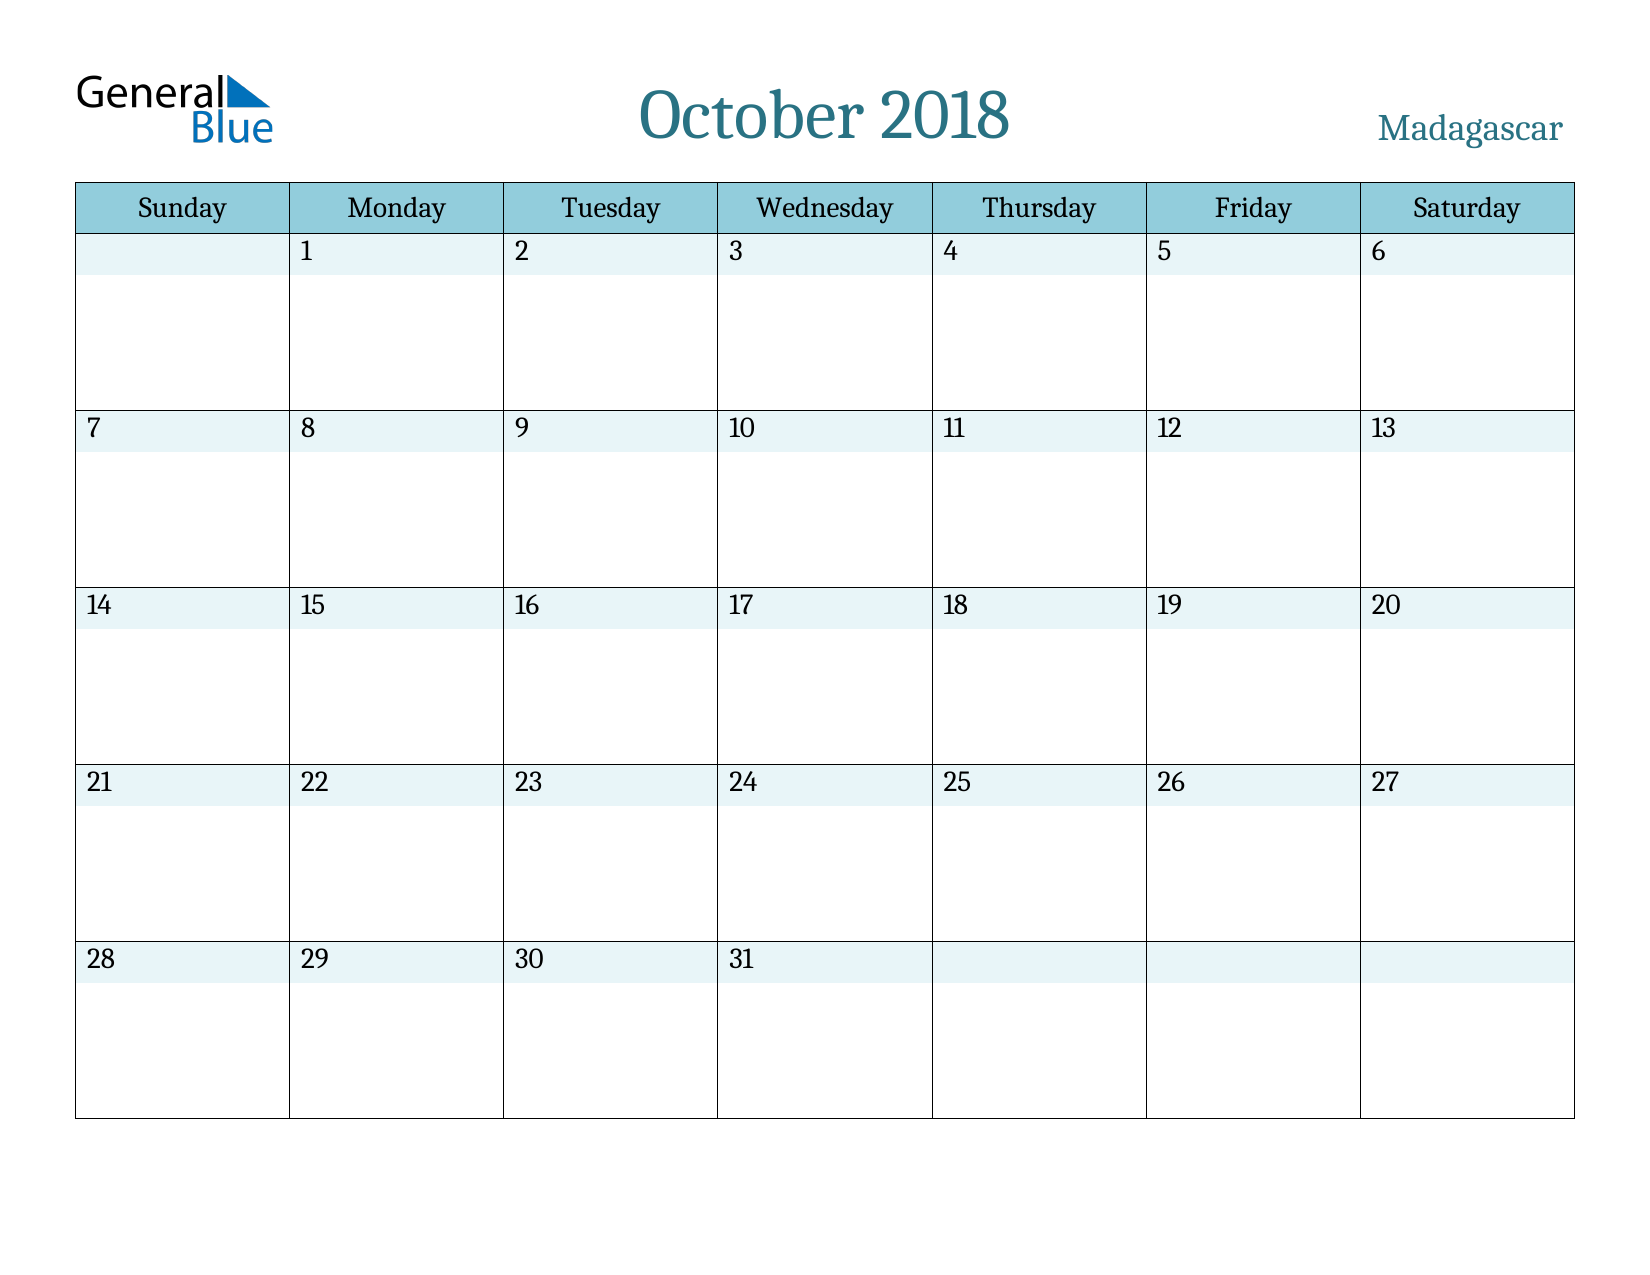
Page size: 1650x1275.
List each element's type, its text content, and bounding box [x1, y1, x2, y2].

table_cell Saturday [1361, 183, 1574, 233]
table_cell [504, 806, 717, 941]
table_cell [504, 983, 717, 1118]
table_cell [718, 452, 932, 587]
table_cell [290, 983, 503, 1118]
table_cell [504, 452, 717, 587]
table_cell 18 [933, 588, 1146, 629]
table_cell 24 [718, 765, 932, 806]
table_cell [718, 806, 932, 941]
table_cell [1147, 275, 1360, 410]
table_cell [76, 275, 289, 410]
table_cell Friday [1147, 183, 1360, 233]
table_cell 27 [1361, 765, 1574, 806]
table_cell 16 [504, 588, 717, 629]
table_cell 14 [76, 588, 289, 629]
table_cell [933, 452, 1146, 587]
table_cell [1361, 452, 1574, 587]
table_cell 29 [290, 942, 503, 983]
table_cell [1147, 983, 1360, 1118]
table_cell Thursday [933, 183, 1146, 233]
table_cell [76, 983, 289, 1118]
table_cell 5 [1147, 234, 1360, 275]
table_cell 11 [933, 411, 1146, 452]
table_cell [76, 806, 289, 941]
table_cell 23 [504, 765, 717, 806]
table_cell [76, 629, 289, 764]
table_cell 19 [1147, 588, 1360, 629]
table_cell [1147, 942, 1360, 983]
table_cell 9 [504, 411, 717, 452]
table_cell 2 [504, 234, 717, 275]
table_cell [933, 942, 1146, 983]
table_cell 1 [290, 234, 503, 275]
table_cell 3 [718, 234, 932, 275]
table_cell 10 [718, 411, 932, 452]
table_cell 4 [933, 234, 1146, 275]
table_cell Tuesday [504, 183, 717, 233]
table_cell [504, 629, 717, 764]
table_cell 13 [1361, 411, 1574, 452]
table_cell [1147, 452, 1360, 587]
table_cell 17 [718, 588, 932, 629]
table_cell [290, 275, 503, 410]
table_cell 15 [290, 588, 503, 629]
table_cell [1147, 629, 1360, 764]
table_cell 25 [933, 765, 1146, 806]
picture [77, 75, 273, 143]
table_cell [76, 452, 289, 587]
table_cell [718, 629, 932, 764]
table_cell 20 [1361, 588, 1574, 629]
table_cell [933, 806, 1146, 941]
table_cell [1147, 806, 1360, 941]
table_cell 8 [290, 411, 503, 452]
table_header Madagascar [1146, 75, 1574, 182]
table_cell [1361, 275, 1574, 410]
table_cell 26 [1147, 765, 1360, 806]
table_cell 28 [76, 942, 289, 983]
table_cell Monday [290, 183, 503, 233]
table_cell 7 [76, 411, 289, 452]
table_cell [1361, 942, 1574, 983]
table_cell 31 [718, 942, 932, 983]
table_cell [1361, 806, 1574, 941]
table_cell [1361, 629, 1574, 764]
table_header [76, 75, 503, 182]
table_cell 30 [504, 942, 717, 983]
table_cell [933, 983, 1146, 1118]
table_cell [290, 452, 503, 587]
table_cell [933, 275, 1146, 410]
table_cell [718, 983, 932, 1118]
table_cell [504, 275, 717, 410]
table_cell Sunday [76, 183, 289, 233]
table_cell 12 [1147, 411, 1360, 452]
table_cell [718, 275, 932, 410]
table_cell [1361, 983, 1574, 1118]
table_cell 6 [1361, 234, 1574, 275]
table_cell Wednesday [718, 183, 932, 233]
table_cell [290, 629, 503, 764]
table_cell 21 [76, 765, 289, 806]
table_cell [933, 629, 1146, 764]
table_header October 2018 [504, 75, 1146, 182]
table_cell 22 [290, 765, 503, 806]
table_cell [76, 234, 289, 275]
table_cell [290, 806, 503, 941]
